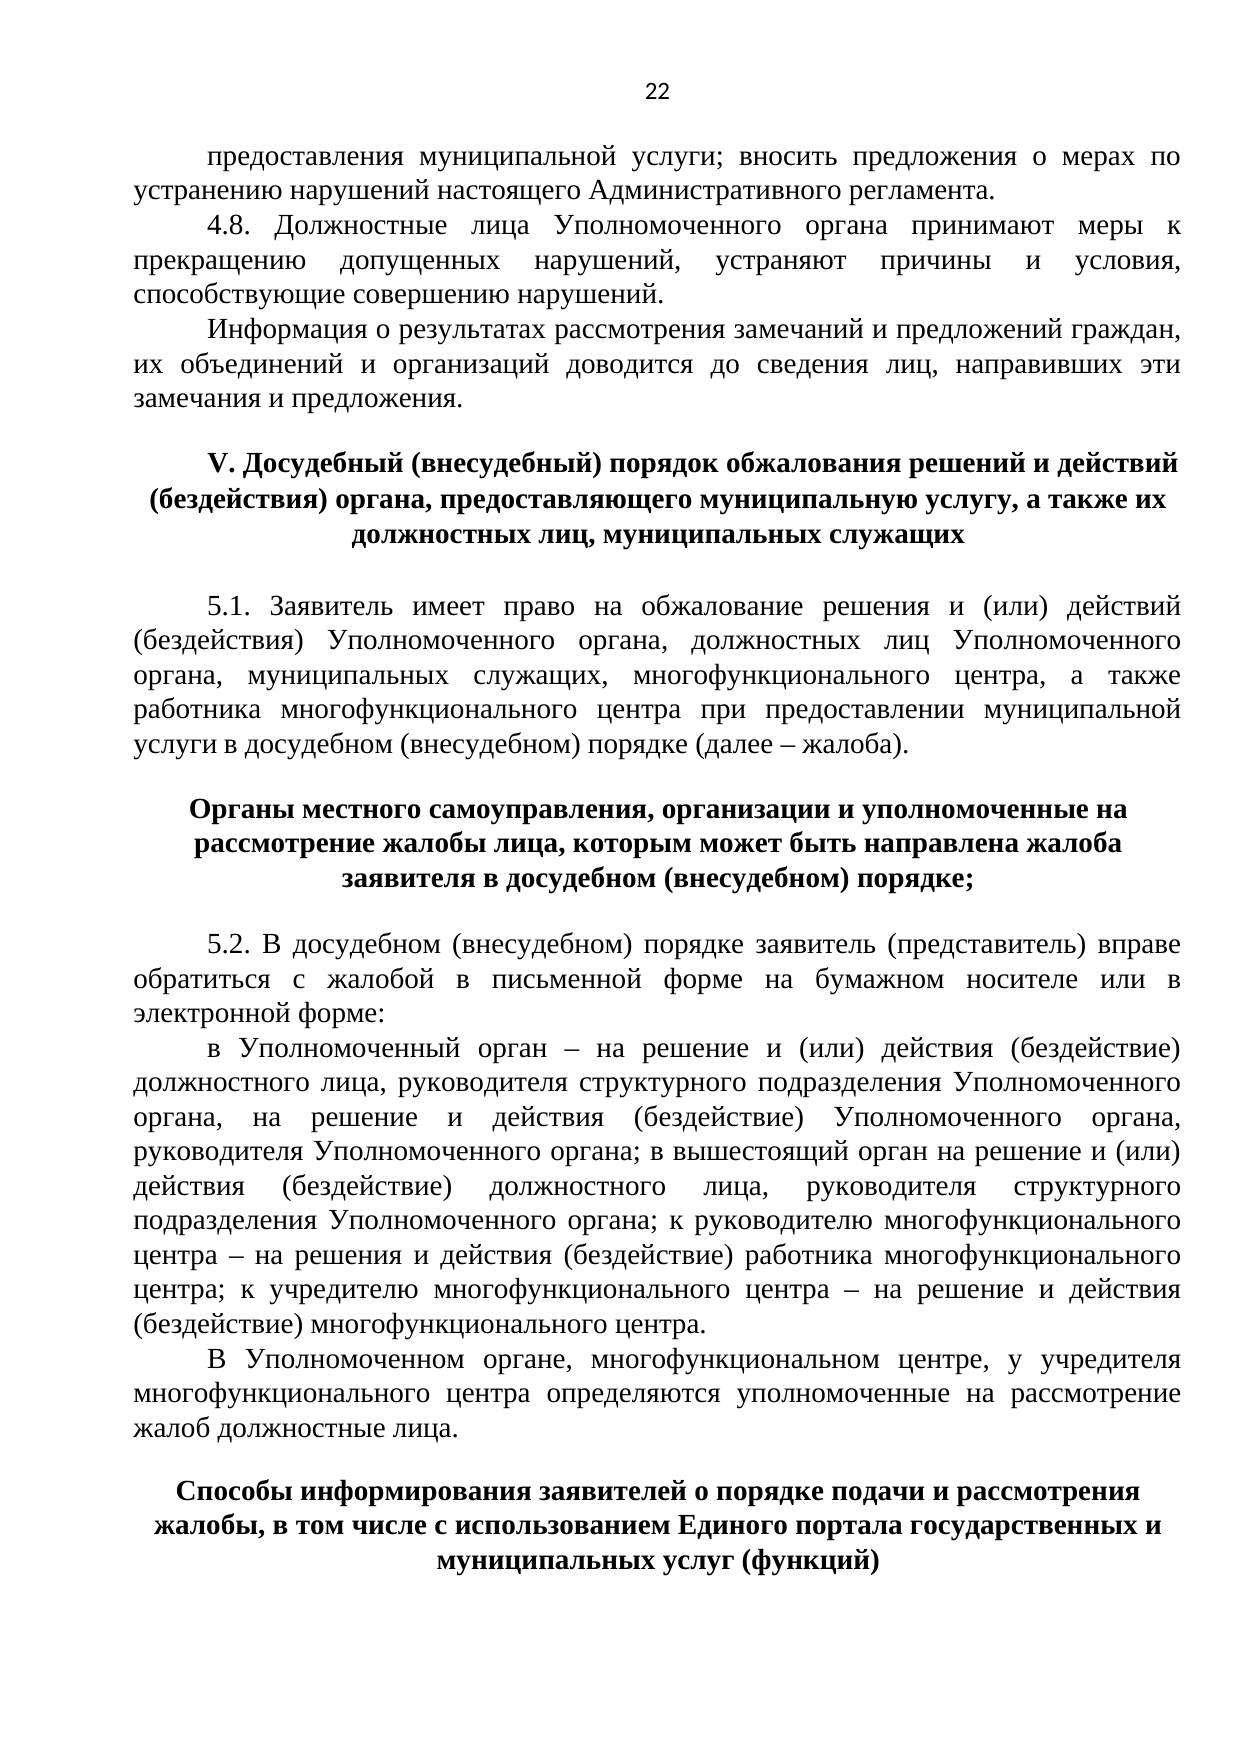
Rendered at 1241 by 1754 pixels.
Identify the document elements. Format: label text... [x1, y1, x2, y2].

text Органы местного самоуправления, организации и уполномоченные на рассмотрение жалобы лица, которым может быть направлена жалоба заявителя в досудебном (внесудебном) порядке; [133, 791, 1183, 893]
text Информация о результатах рассмотрения замечаний и предложений граждан, их объединений и организаций доводится до сведения лиц, направивших эти замечания и предложения. [133, 311, 1182, 414]
text Способы информирования заявителей о порядке подачи и рассмотрения жалобы, в том числе с использованием Единого портала государственных и муниципальных услуг (функций) [133, 1473, 1183, 1575]
text 5.2. В досудебном (внесудебном) порядке заявитель (представитель) вправе обратиться с жалобой в письменной форме на бумажном носителе или в электронной форме: [133, 926, 1182, 1029]
text V. Досудебный (внесудебный) порядок обжалования решений и действий [133, 445, 1178, 479]
text предоставления муниципальной услуги; вносить предложения о мерах по устранению нарушений настоящего Административного регламента. [133, 138, 1182, 206]
text в Уполномоченный орган – на решение и (или) действия (бездействие) должностного лица, руководителя структурного подразделения Уполномоченного органа, на решение и действия (бездействие) Уполномоченного органа, руководителя Уполномоченного органа; в вышестоящий орган на решение и (или) действия (бездействие) должностного лица, руководителя структурного подразделения Уполномоченного органа; к руководителю многофункционального центра – на решения и действия (бездействие) работника многофункционального центра; к учредителю многофункционального центра – на решение и действия (бездействие) многофункционального центра. [133, 1030, 1182, 1339]
text (бездействия) органа, предоставляющего муниципальную услугу, а также их должностных лиц, муниципальных служащих [133, 481, 1183, 549]
text 5.1. Заявитель имеет право на обжалование решения и (или) действий (бездействия) Уполномоченного органа, должностных лиц Уполномоченного органа, муниципальных служащих, многофункционального центра, а также работника многофункционального центра при предоставлении муниципальной услуги в досудебном (внесудебном) порядке (далее – жалоба). [133, 588, 1182, 759]
text 4.8. Должностные лица Уполномоченного органа принимают меры к прекращению допущенных нарушений, устраняют причины и условия, способствующие совершению нарушений. [133, 207, 1182, 310]
text В Уполномоченном органе, многофункциональном центре, у учредителя многофункционального центра определяются уполномоченные на рассмотрение жалоб должностные лица. [133, 1341, 1182, 1443]
